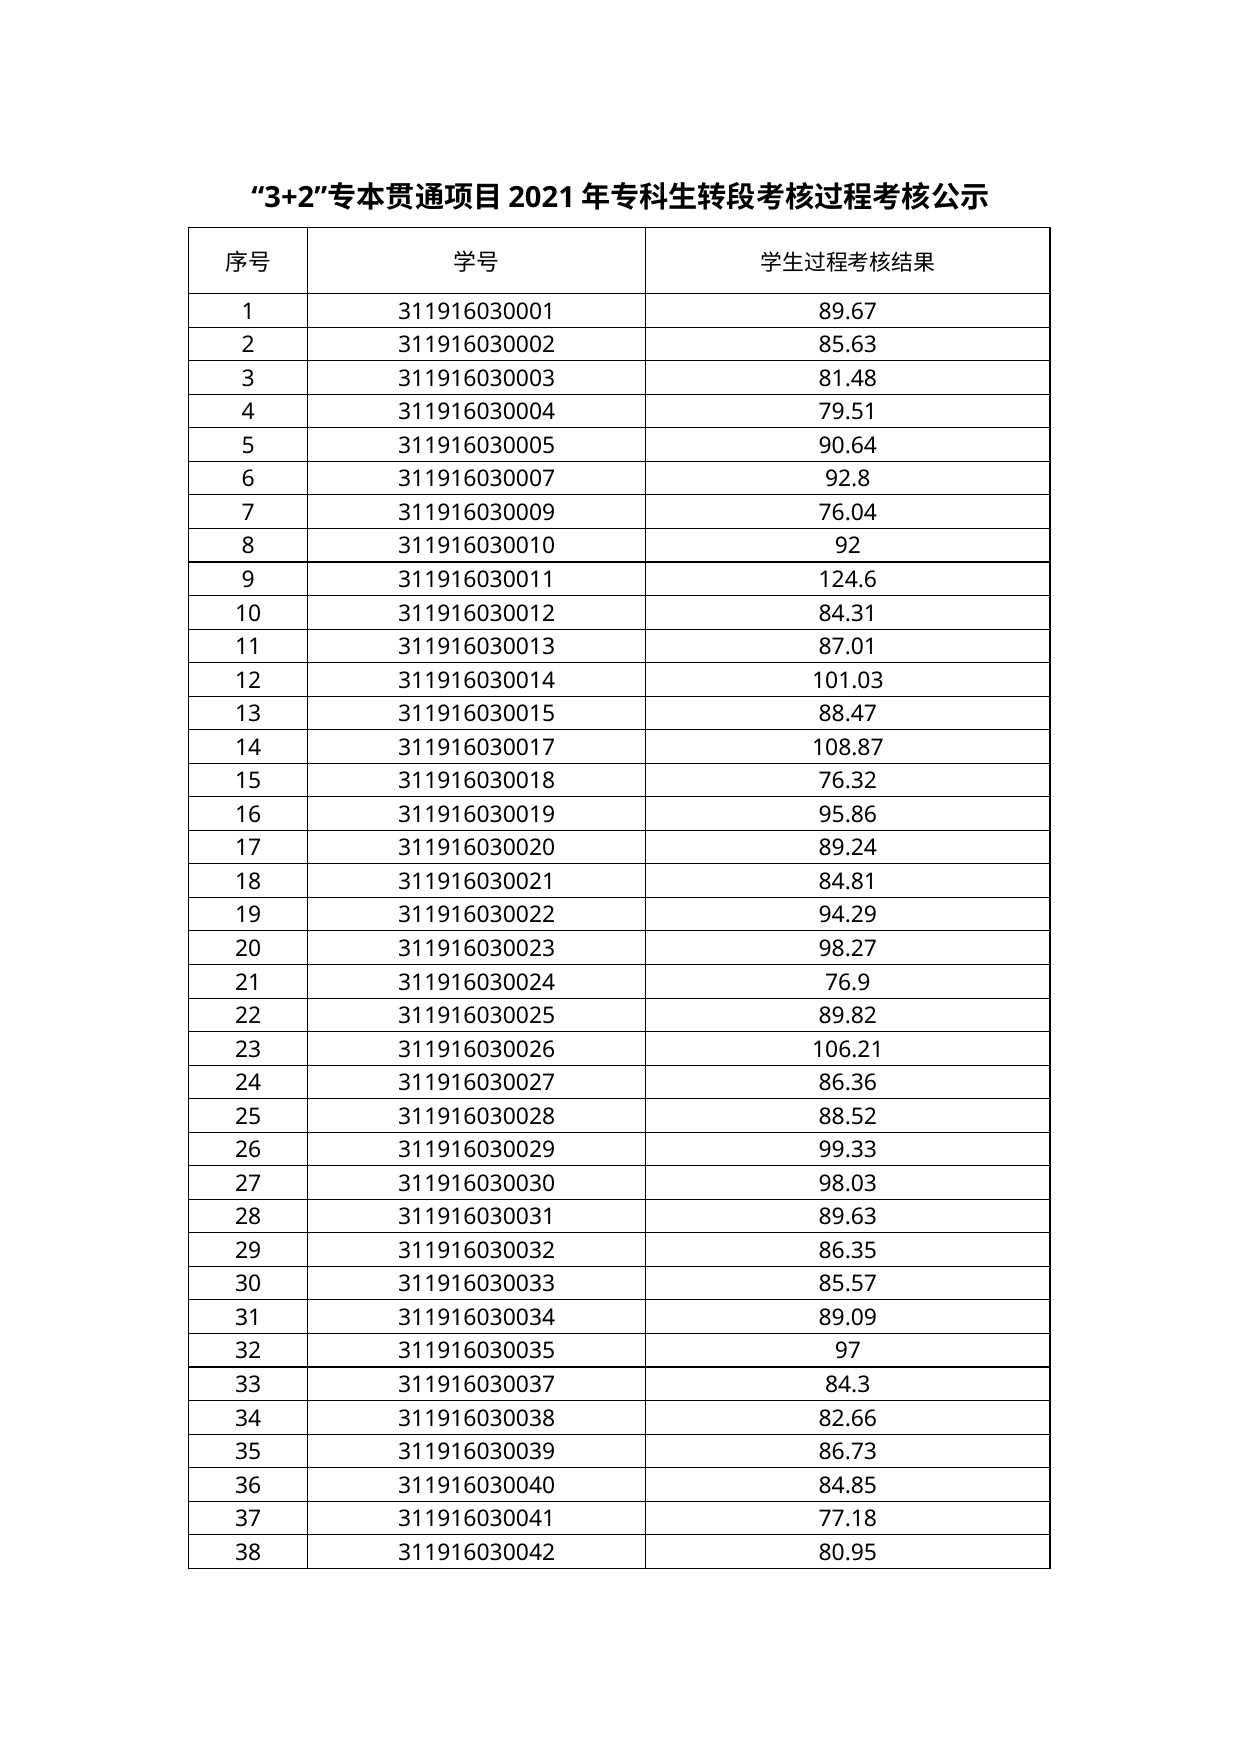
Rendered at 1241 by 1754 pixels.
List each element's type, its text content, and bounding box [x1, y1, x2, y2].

table_cell 311916030024 [308, 965, 645, 997]
table_cell 82.66 [646, 1401, 1049, 1433]
table_cell 311916030009 [308, 495, 645, 528]
table_cell 35 [189, 1435, 307, 1467]
table_cell 311916030027 [308, 1066, 645, 1098]
table_cell 16 [189, 797, 307, 830]
table_cell 31 [189, 1300, 307, 1333]
table_cell 10 [189, 596, 307, 628]
table_cell 28 [189, 1200, 307, 1232]
table_cell 86.73 [646, 1435, 1049, 1467]
table_cell 311916030017 [308, 730, 645, 763]
table_cell 79.51 [646, 395, 1049, 427]
table_cell 98.27 [646, 931, 1049, 964]
table_cell 88.47 [646, 697, 1049, 729]
table_cell 37 [189, 1502, 307, 1534]
text “3+2”专本贯通项目2021年专科生转段考核过程考核公示 [187, 162, 1053, 227]
table_cell 97 [646, 1334, 1049, 1366]
table_cell 85.63 [646, 328, 1049, 360]
table_cell 124.6 [646, 563, 1049, 595]
table_cell 89.63 [646, 1200, 1049, 1232]
table_cell 76.9 [646, 965, 1049, 997]
table_cell 76.04 [646, 495, 1049, 528]
table_cell 311916030015 [308, 697, 645, 729]
table_cell 311916030033 [308, 1267, 645, 1299]
table_cell 22 [189, 999, 307, 1031]
table_cell 106.21 [646, 1032, 1049, 1064]
table_cell 84.85 [646, 1468, 1049, 1501]
table_cell 81.48 [646, 361, 1049, 394]
table_cell 5 [189, 428, 307, 461]
table_cell 89.82 [646, 999, 1049, 1031]
table_cell 34 [189, 1401, 307, 1433]
table_cell 89.09 [646, 1300, 1049, 1333]
table_cell 9 [189, 563, 307, 595]
table_cell 88.52 [646, 1099, 1049, 1132]
table_header 学号 [308, 228, 645, 293]
table_cell 84.81 [646, 864, 1049, 897]
table_cell 86.35 [646, 1233, 1049, 1266]
table_cell 311916030041 [308, 1502, 645, 1534]
table_cell 87.01 [646, 630, 1049, 662]
table_cell 99.33 [646, 1133, 1049, 1165]
table_cell 311916030032 [308, 1233, 645, 1266]
table_cell 29 [189, 1233, 307, 1266]
table_cell 26 [189, 1133, 307, 1165]
table_cell 25 [189, 1099, 307, 1132]
table_cell 311916030005 [308, 428, 645, 461]
table_cell 36 [189, 1468, 307, 1501]
table_cell 311916030040 [308, 1468, 645, 1501]
table_cell 27 [189, 1166, 307, 1199]
table_cell 311916030021 [308, 864, 645, 897]
table_cell 311916030025 [308, 999, 645, 1031]
table_cell 311916030002 [308, 328, 645, 360]
table_cell 4 [189, 395, 307, 427]
table_cell 311916030031 [308, 1200, 645, 1232]
table_cell 13 [189, 697, 307, 729]
table_cell 20 [189, 931, 307, 964]
table_header 序号 [189, 228, 307, 293]
table_cell 17 [189, 831, 307, 863]
table_cell 89.67 [646, 294, 1049, 327]
table_cell 14 [189, 730, 307, 763]
table_cell 80.95 [646, 1535, 1049, 1568]
table_cell 311916030035 [308, 1334, 645, 1366]
table_cell 84.3 [646, 1368, 1049, 1400]
table_cell 311916030022 [308, 898, 645, 930]
table_cell 90.64 [646, 428, 1049, 461]
table_cell 98.03 [646, 1166, 1049, 1199]
table_cell 1 [189, 294, 307, 327]
table_cell 30 [189, 1267, 307, 1299]
table_cell 24 [189, 1066, 307, 1098]
table_cell 311916030013 [308, 630, 645, 662]
table_cell 311916030038 [308, 1401, 645, 1433]
table_cell 311916030026 [308, 1032, 645, 1064]
table_cell 15 [189, 764, 307, 796]
table_cell 77.18 [646, 1502, 1049, 1534]
table_cell 92.8 [646, 462, 1049, 494]
table_cell 311916030011 [308, 563, 645, 595]
table_cell 311916030034 [308, 1300, 645, 1333]
table_cell 76.32 [646, 764, 1049, 796]
table_cell 311916030010 [308, 529, 645, 561]
table_cell 3 [189, 361, 307, 394]
table_cell 311916030030 [308, 1166, 645, 1199]
table_cell 12 [189, 663, 307, 696]
table_cell 108.87 [646, 730, 1049, 763]
table_cell 89.24 [646, 831, 1049, 863]
table_cell 94.29 [646, 898, 1049, 930]
table_cell 311916030012 [308, 596, 645, 628]
table_cell 85.57 [646, 1267, 1049, 1299]
table_cell 311916030003 [308, 361, 645, 394]
table_cell 311916030028 [308, 1099, 645, 1132]
table_cell 11 [189, 630, 307, 662]
table_cell 311916030001 [308, 294, 645, 327]
table_cell 311916030018 [308, 764, 645, 796]
table_cell 311916030007 [308, 462, 645, 494]
table_cell 95.86 [646, 797, 1049, 830]
table_cell 92 [646, 529, 1049, 561]
table_cell 101.03 [646, 663, 1049, 696]
table_cell 33 [189, 1368, 307, 1400]
table_cell 84.31 [646, 596, 1049, 628]
table_cell 2 [189, 328, 307, 360]
table_cell 32 [189, 1334, 307, 1366]
table_cell 38 [189, 1535, 307, 1568]
table_cell 8 [189, 529, 307, 561]
table_cell 6 [189, 462, 307, 494]
table_cell 19 [189, 898, 307, 930]
table_cell 311916030029 [308, 1133, 645, 1165]
table_cell 311916030023 [308, 931, 645, 964]
table_cell 7 [189, 495, 307, 528]
table_cell 23 [189, 1032, 307, 1064]
table_cell 311916030037 [308, 1368, 645, 1400]
table_cell 311916030020 [308, 831, 645, 863]
table_cell 311916030004 [308, 395, 645, 427]
table_cell 21 [189, 965, 307, 997]
table_cell 311916030014 [308, 663, 645, 696]
table_cell 311916030019 [308, 797, 645, 830]
table_header 学生过程考核结果 [646, 228, 1049, 293]
table_cell 311916030042 [308, 1535, 645, 1568]
table_cell 86.36 [646, 1066, 1049, 1098]
table_cell 18 [189, 864, 307, 897]
table_cell 311916030039 [308, 1435, 645, 1467]
